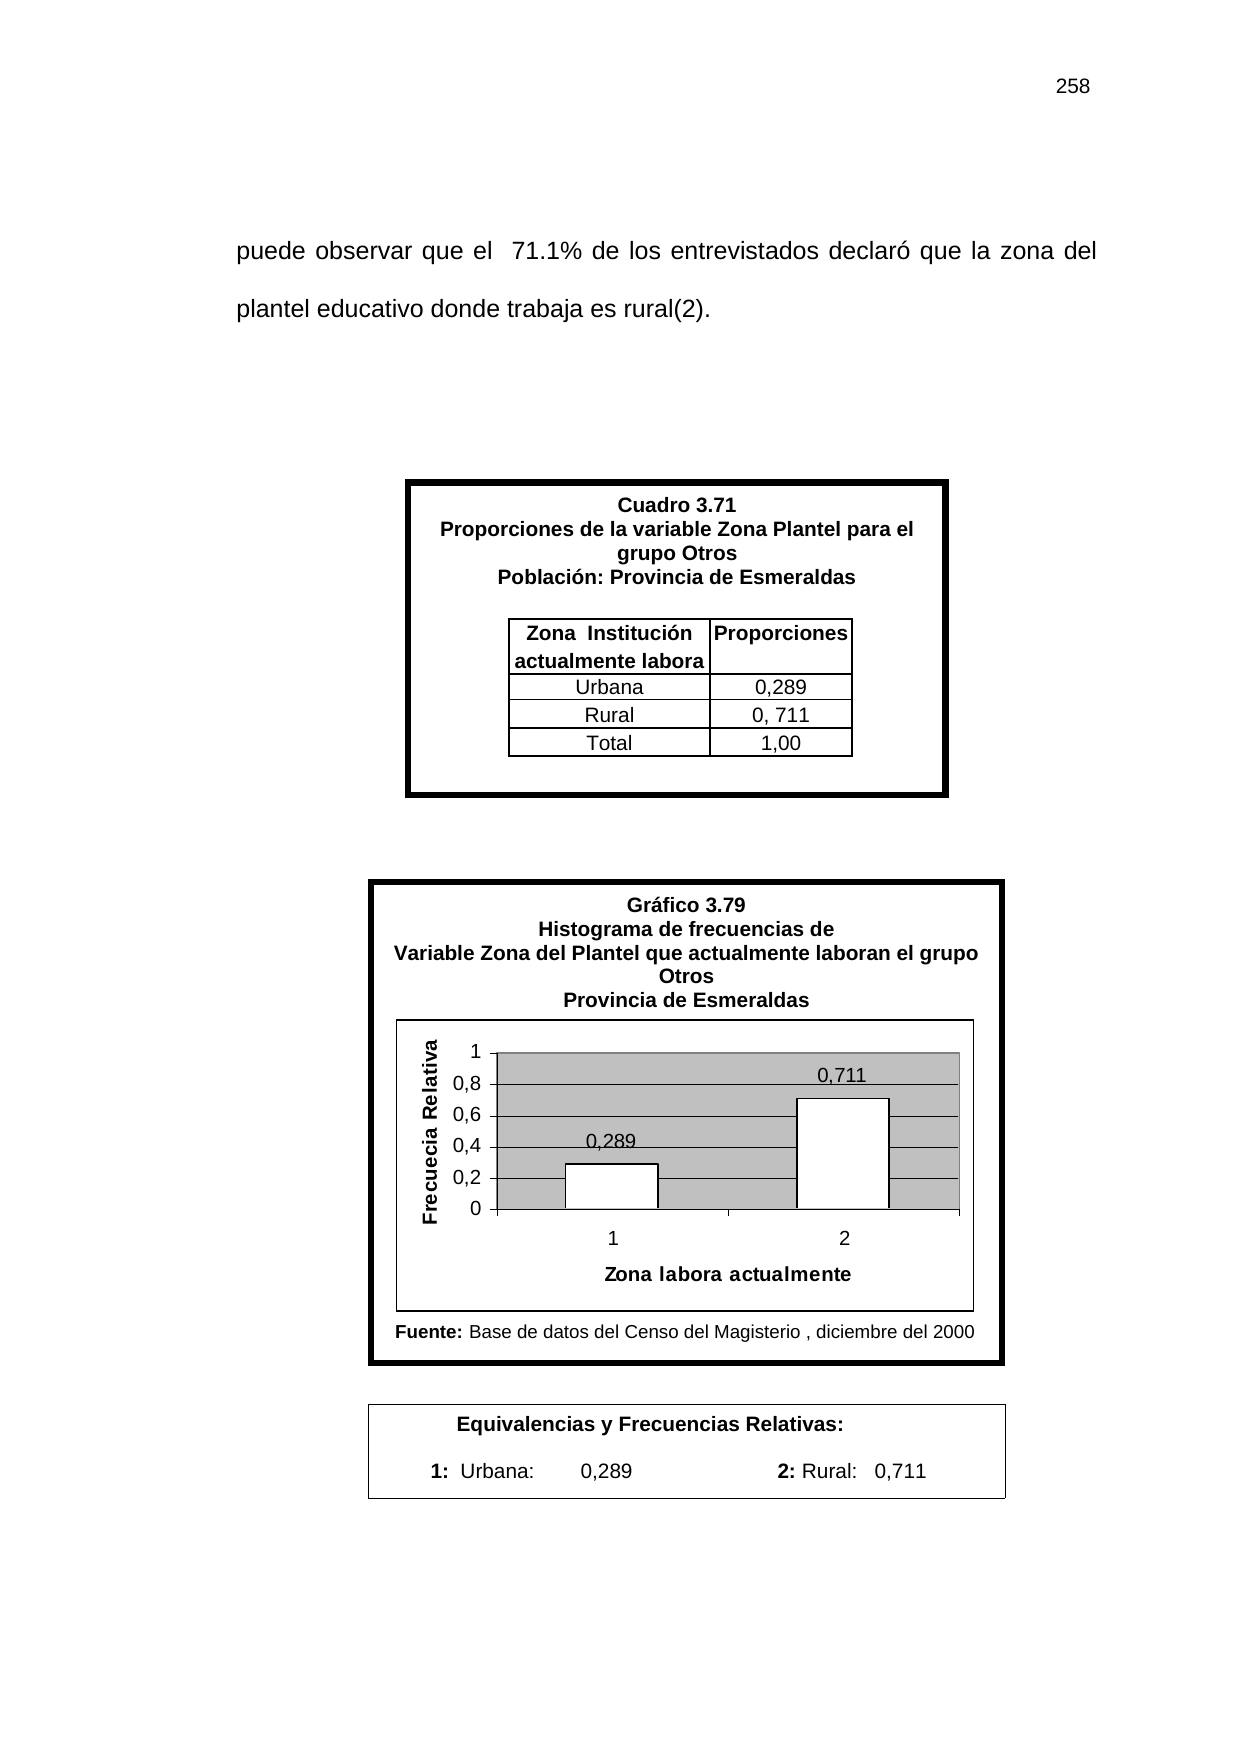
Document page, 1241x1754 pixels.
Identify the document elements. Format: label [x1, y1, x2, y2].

text [236, 236, 1098, 322]
